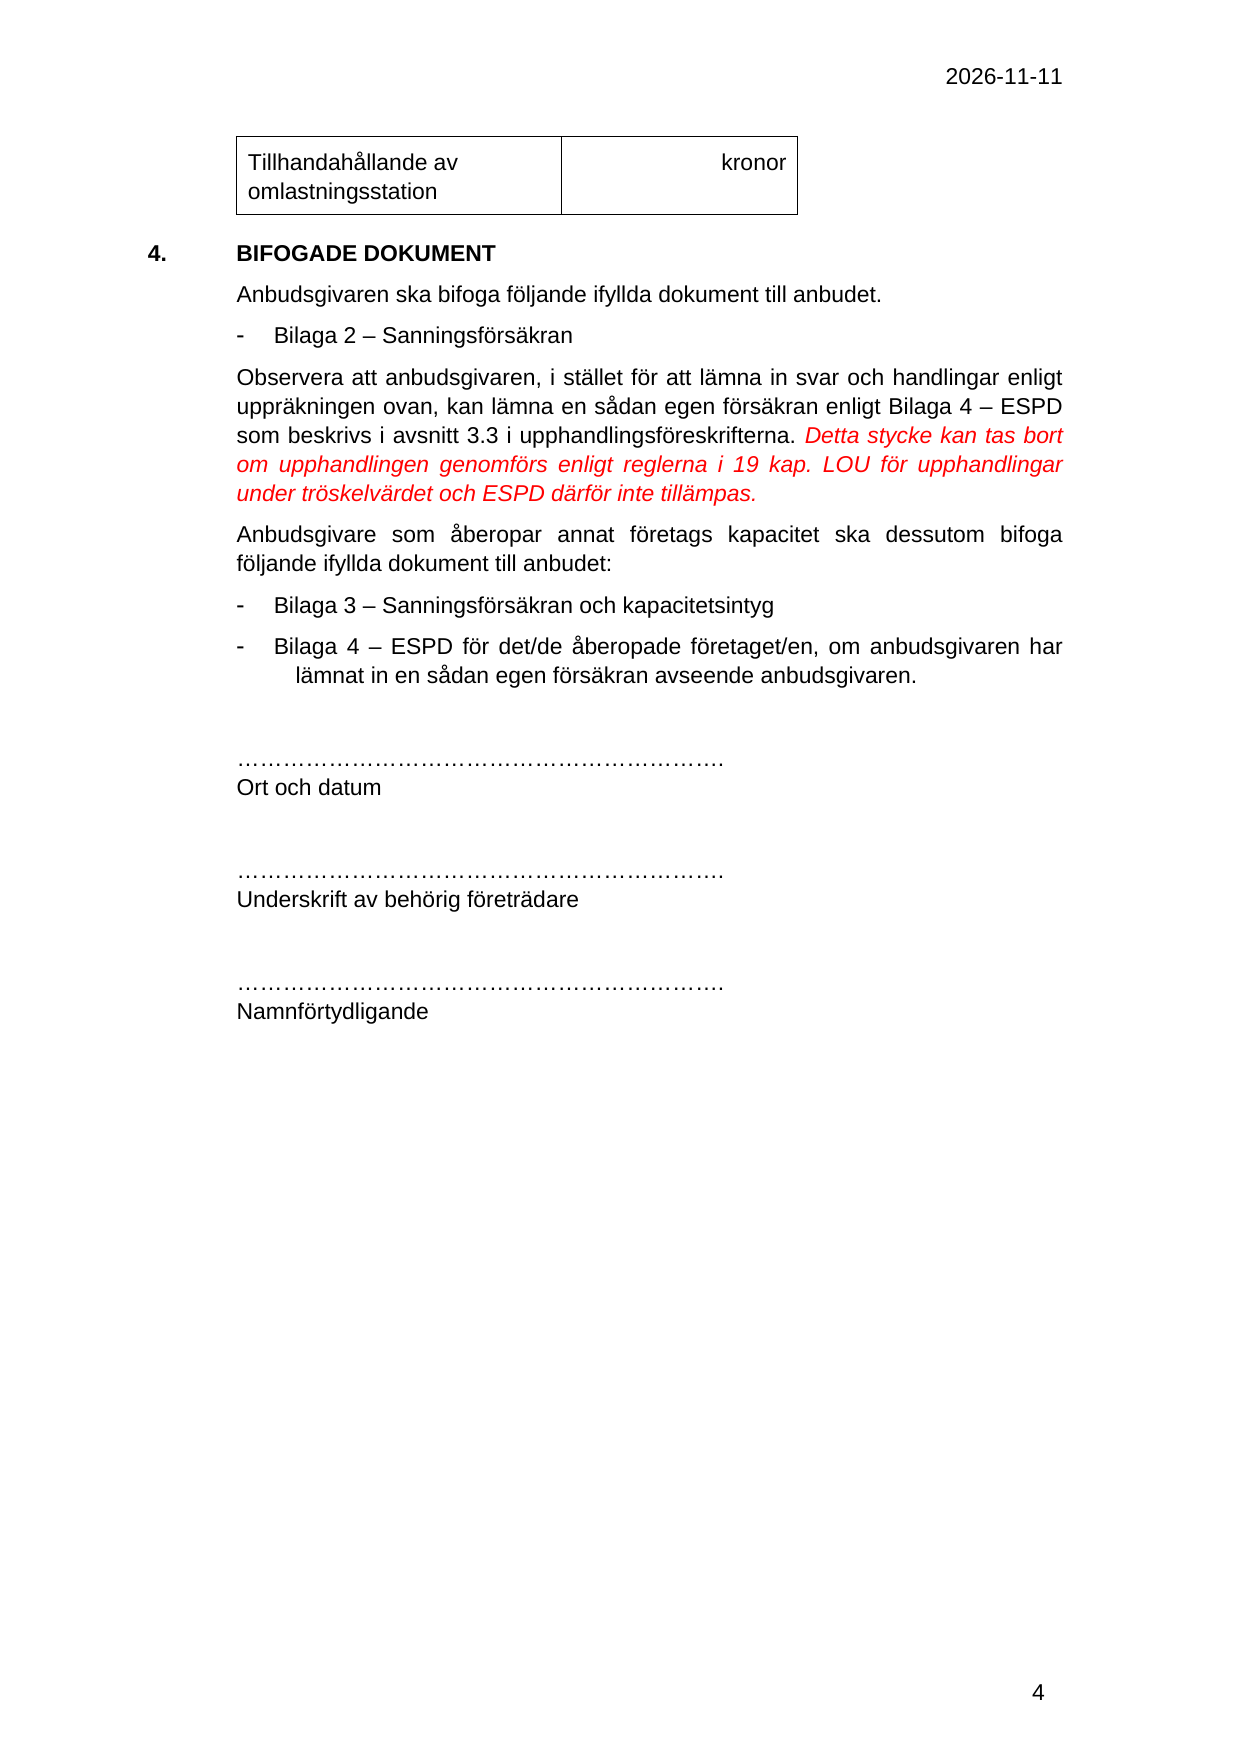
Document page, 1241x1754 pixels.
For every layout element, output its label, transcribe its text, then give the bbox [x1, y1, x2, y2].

list Bilaga 4 – ESPD för det/de åberopade företaget/en, om anbudsgivaren har lämnat in en sådan egen försäkran avseende anbudsgivaren. [236, 633, 1063, 688]
text Anbudsgivare som åberopar annat företags kapacitet ska dessutom bifoga följande ifyllda dokument till anbudet: [236, 521, 1063, 577]
text ………………………………………………………. Underskrift av behörig företrädare [236, 857, 1063, 912]
list Bilaga 3 – Sanningsförsäkran och kapacitetsintyg [236, 592, 1063, 618]
text Anbudsgivaren ska bifoga följande ifyllda dokument till anbudet. [236, 281, 1063, 307]
table_cell kronor [562, 137, 797, 213]
text ………………………………………………………. Namnförtydligande [236, 969, 1063, 1024]
text Observera att anbudsgivaren, i stället för att lämna in svar och handlingar enligt uppräkningen ovan, kan lämna en sådan egen försäkran enligt Bilaga 4 – ESPD som beskrivs i avsnitt 3.3 i upphandlingsföreskrifterna. Detta stycke kan tas bort om upphandlingen genomförs enligt reglerna i 19 kap. LOU för upphandlingar under tröskelvärdet och ESPD därför inte tillämpas. [236, 364, 1063, 506]
list Bilaga 2 – Sanningsförsäkran [236, 322, 1063, 349]
subtitle Bifogade dokument [148, 239, 1063, 266]
text ………………………………………………………. Ort och datum [236, 745, 1063, 800]
table_cell Tillhandahållande av omlastningsstation [237, 137, 561, 213]
